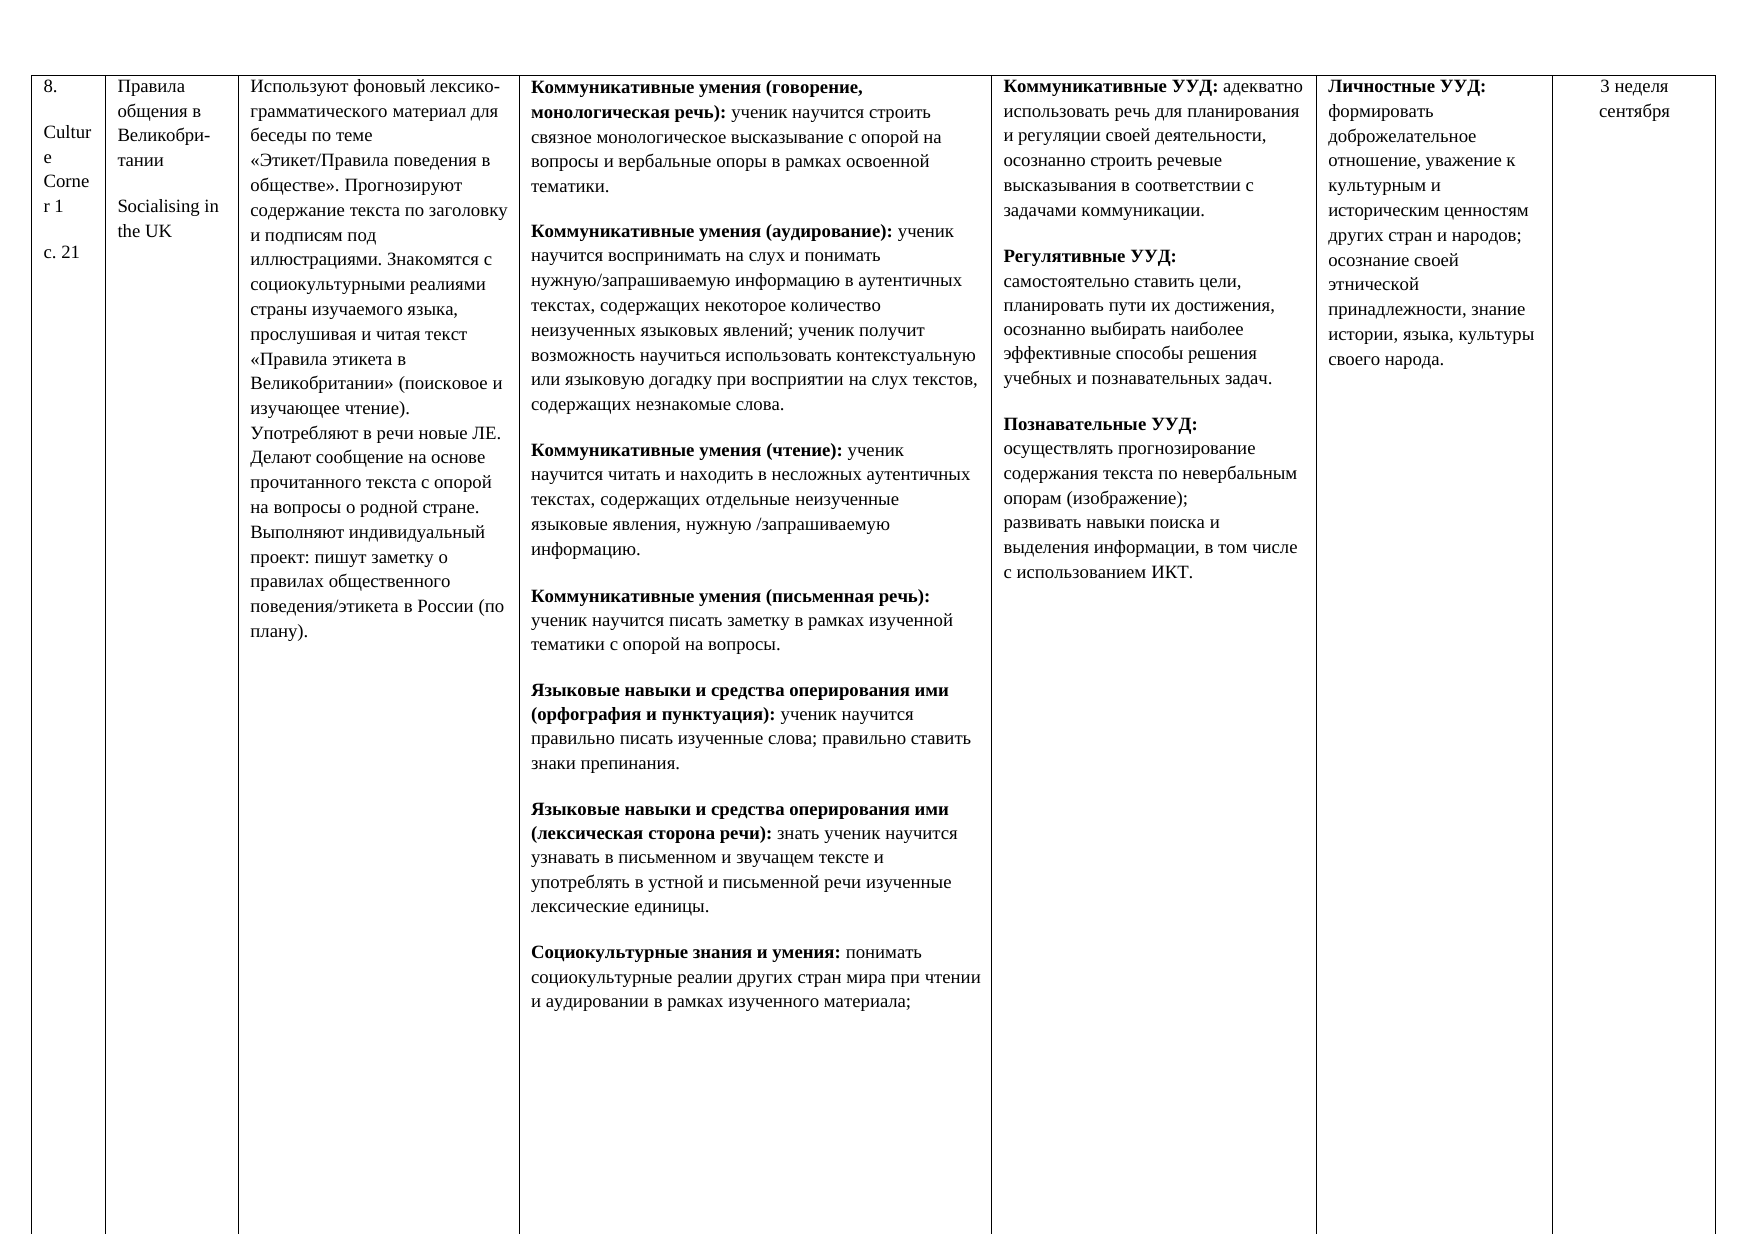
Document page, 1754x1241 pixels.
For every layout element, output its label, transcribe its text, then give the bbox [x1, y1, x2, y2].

table_header Коммуникативные УУД: адекватно использовать речь для планирования и регуляции своей деятельности, осознанно строить речевые высказывания в соответствии с задачами коммуникации. Регулятивные УУД: самостоятельно ставить цели, планировать пути их достижения, осознанно выбирать наиболее эффективные способы решения учебных и познавательных задач. Познавательные УУД: осуществлять прогнозирование содержания текста по невербальным опорам (изображение); развивать навыки поиска и выделения информации, в том числе с использованием ИКТ. [992, 76, 1316, 1234]
table_header Личностные УУД: формировать доброжелательное отношение, уважение к культурным и историческим ценностям других стран и народов; осознание своей этнической принадлежности, знание истории, языка, культуры своего народа. [1317, 76, 1552, 1234]
table_header 8. Cultur e Corne r 1 с. 21 [32, 76, 105, 1234]
table_header Правила общения в Великобри- тании Socialising in the UK [106, 76, 238, 1234]
table_header 3 неделя сентября [1553, 76, 1715, 1234]
table_header Коммуникативные умения (говорение, монологическая речь): ученик научится строить связное монологическое высказывание с опорой на вопросы и вербальные опоры в рамках освоенной тематики. Коммуникативные умения (аудирование): ученик научится воспринимать на слух и понимать нужную/запрашиваемую информацию в аутентичных текстах, содержащих некоторое количество неизученных языковых явлений; ученик получит возможность научиться использовать контекстуальную или языковую догадку при восприятии на слух текстов, содержащих незнакомые слова. Коммуникативные умения (чтение): ученик научится читать и находить в несложных аутентичных текстах, содержащих отдельные неизученные языковые явления, нужную /запрашиваемую информацию. Коммуникативные умения (письменная речь): ученик научится писать заметку в рамках изученной тематики с опорой на вопросы. Языковые навыки и средства оперирования ими (орфография и пунктуация): ученик научится правильно писать изученные слова; правильно ставить знаки препинания. Языковые навыки и средства оперирования ими (лексическая сторона речи): знать ученик научится узнавать в письменном и звучащем тексте и употреблять в устной и письменной речи изученные лексические единицы. Социокультурные знания и умения: понимать социокультурные реалии других стран мира при чтении и аудировании в рамках изученного материала; [520, 76, 991, 1234]
table_header Используют фоновый лексико- грамматического материал для беседы по теме «Этикет/Правила поведения в обществе». Прогнозируют содержание текста по заголовку и подписям под иллюстрациями. Знакомятся с социокультурными реалиями страны изучаемого языка, прослушивая и читая текст «Правила этикета в Великобритании» (поисковое и изучающее чтение). Употребляют в речи новые ЛЕ. Делают сообщение на основе прочитанного текста с опорой на вопросы о родной стране. Выполняют индивидуальный проект: пишут заметку о правилах общественного поведения/этикета в России (по плану). [239, 76, 519, 1234]
